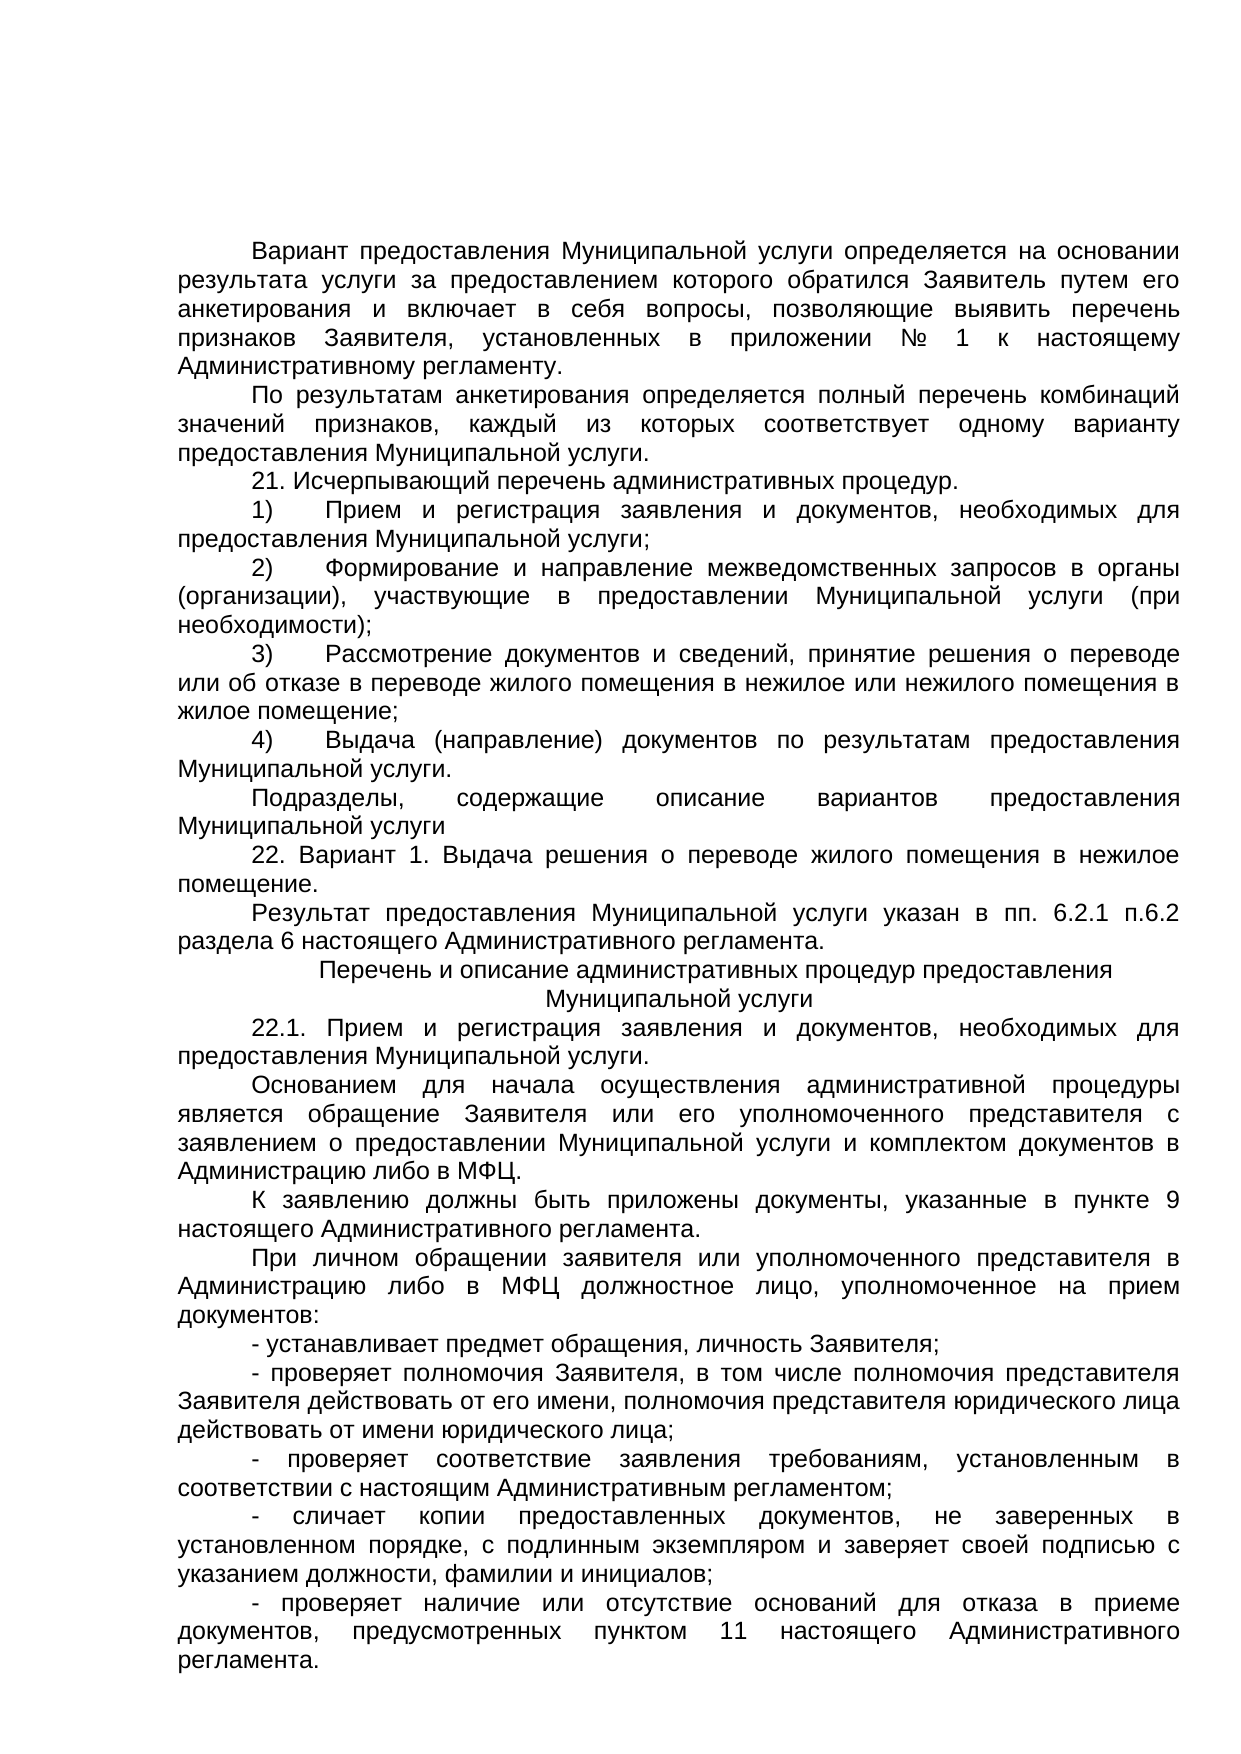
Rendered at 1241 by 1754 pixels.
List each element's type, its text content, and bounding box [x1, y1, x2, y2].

text При личном обращении заявителя или уполномоченного представителя в Администрацию либо в МФЦ должностное лицо, уполномоченное на прием документов: [177, 1242, 1181, 1329]
text 21. Исчерпывающий перечень административных процедур. [177, 466, 1181, 495]
text - проверяет полномочия Заявителя, в том числе полномочия представителя Заявителя действовать от его имени, полномочия представителя юридического лица действовать от имени юридического лица; [177, 1357, 1181, 1444]
list Формирование и направление межведомственных запросов в органы (организации), участвующие в предоставлении Муниципальной услуги (при необходимости); [177, 552, 1181, 639]
list Рассмотрение документов и сведений, принятие решения о переводе или об отказе в переводе жилого помещения в нежилое или нежилого помещения в жилое помещение; [177, 639, 1181, 725]
text 22. Вариант 1. Выдача решения о переводе жилого помещения в нежилое помещение. [177, 840, 1181, 897]
text Основанием для начала осуществления административной процедуры является обращение Заявителя или его уполномоченного представителя с заявлением о предоставлении Муниципальной услуги и комплектом документов в Администрацию либо в МФЦ. [177, 1070, 1181, 1185]
text Результат предоставления Муниципальной услуги указан в пп. 6.2.1 п.6.2 раздела 6 настоящего Административного регламента. [177, 897, 1181, 955]
text К заявлению должны быть приложены документы, указанные в пункте 9 настоящего Административного регламента. [177, 1185, 1181, 1242]
text - сличает копии предоставленных документов, не заверенных в установленном порядке, с подлинным экземпляром и заверяет своей подписью с указанием должности, фамилии и инициалов; [177, 1501, 1181, 1587]
text Перечень и описание административных процедур предоставления Муниципальной услуги [177, 955, 1181, 1012]
text Вариант предоставления Муниципальной услуги определяется на основании результата услуги за предоставлением которого обратился Заявитель путем его анкетирования и включает в себя вопросы, позволяющие выявить перечень признаков Заявителя, установленных в приложении № 1 к настоящему Административному регламенту. [177, 236, 1181, 380]
text - проверяет наличие или отсутствие оснований для отказа в приеме документов, предусмотренных пунктом 11 настоящего Административного регламента. [177, 1587, 1181, 1674]
text 22.1. Прием и регистрация заявления и документов, необходимых для предоставления Муниципальной услуги. [177, 1012, 1181, 1070]
list Выдача (направление) документов по результатам предоставления Муниципальной услуги. [177, 725, 1181, 782]
list Прием и регистрация заявления и документов, необходимых для предоставления Муниципальной услуги; [177, 495, 1181, 552]
text По результатам анкетирования определяется полный перечень комбинаций значений признаков, каждый из которых соответствует одному варианту предоставления Муниципальной услуги. [177, 380, 1181, 466]
text Подразделы, содержащие описание вариантов предоставления Муниципальной услуги [177, 782, 1181, 840]
text - устанавливает предмет обращения, личность Заявителя; [177, 1329, 1181, 1357]
text - проверяет соответствие заявления требованиям, установленным в соответствии с настоящим Административным регламентом; [177, 1444, 1181, 1501]
